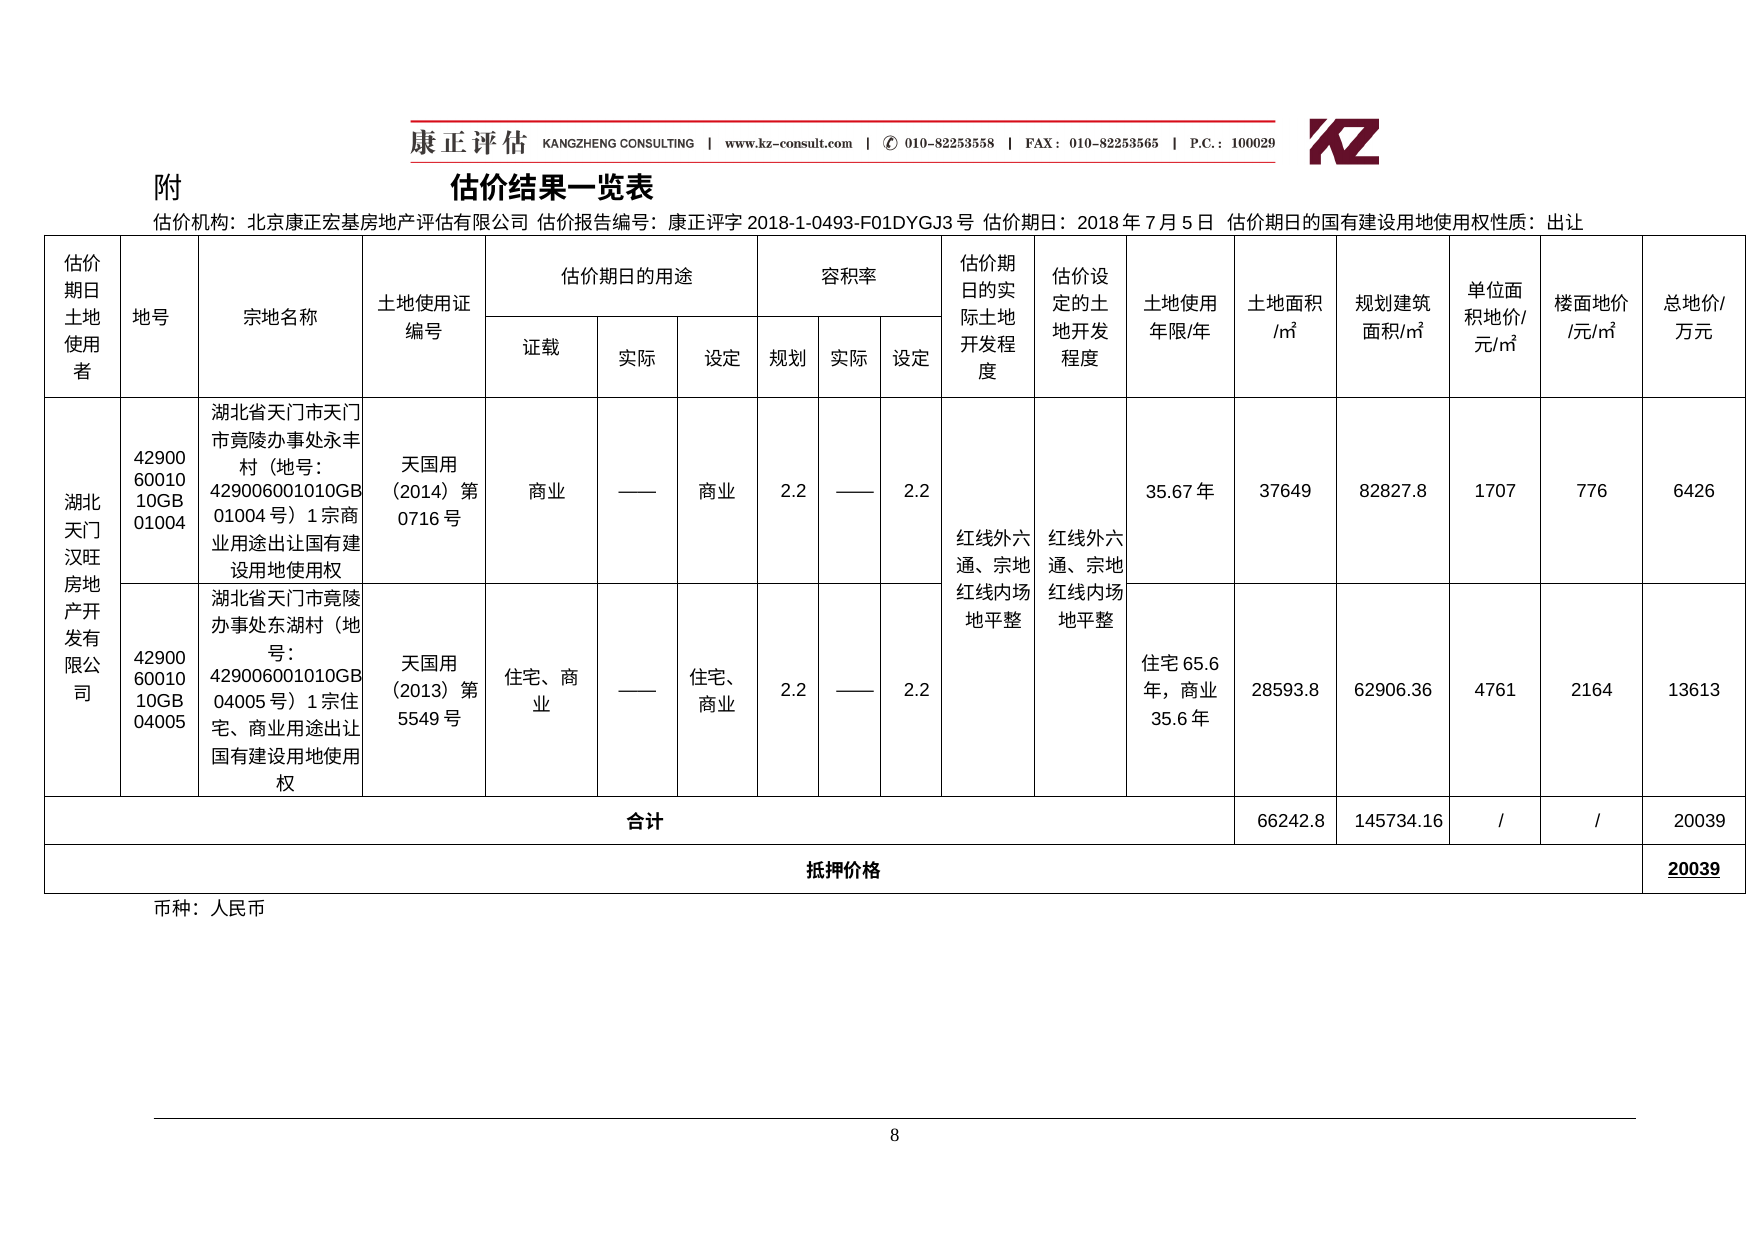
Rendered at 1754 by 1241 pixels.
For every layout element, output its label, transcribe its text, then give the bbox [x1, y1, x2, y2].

table_cell 设定 [881, 317, 941, 397]
table_cell 设定 [678, 317, 757, 397]
table_cell —— [819, 584, 880, 796]
table_cell 天国用（2013）第5549号 [363, 584, 485, 796]
table_cell 红线外六通、宗地红线内场地平整 [1035, 398, 1126, 796]
table_cell 2164 [1541, 584, 1642, 796]
table_header 估价期日的实际土地开发程度 [942, 236, 1034, 397]
text 估价机构：北京康正宏基房地产评估有限公司 估价报告编号：康正评字2018-1-0493-F01DYGJ3号 估价期日：2018年7月5日 估价期日的国有建设用地使用权性质：出让 [153, 207, 1636, 234]
table_cell 规划 [758, 317, 818, 397]
table_header 规划建筑面积/㎡ [1337, 236, 1449, 397]
table_header 土地使用证编号 [363, 236, 485, 397]
table_cell 429006001010GB01004 [121, 398, 198, 583]
table_cell / [1541, 797, 1642, 844]
table_cell 20039 [1643, 797, 1745, 844]
picture [410, 118, 1379, 165]
table_cell 13613 [1643, 584, 1745, 796]
table_cell 776 [1541, 398, 1642, 583]
text 附 估价结果一览表 [153, 165, 1636, 207]
table_header 估价设定的土地开发程度 [1035, 236, 1126, 397]
table_cell 商业 [678, 398, 757, 583]
table_cell 2.2 [881, 584, 941, 796]
table_cell 商业 [486, 398, 597, 583]
table_cell 62906.36 [1337, 584, 1449, 796]
table_header 土地使用年限/年 [1127, 236, 1234, 397]
table_header 容积率 [758, 236, 941, 316]
table_cell 湖北天门汉旺房地产开发有限公司 [45, 398, 120, 796]
table_cell —— [598, 398, 677, 583]
table_cell 37649 [1235, 398, 1336, 583]
table_cell 35.67年 [1127, 398, 1234, 583]
table_cell 66242.8 [1235, 797, 1336, 844]
text 币种：人民币 [153, 894, 1636, 921]
table_header 地号 [121, 236, 198, 397]
table_cell 证载 [486, 317, 597, 397]
table_cell 2.2 [881, 398, 941, 583]
table_cell 2.2 [758, 398, 818, 583]
table_cell 住宅、商业 [486, 584, 597, 796]
table_cell 28593.8 [1235, 584, 1336, 796]
table_cell 合计 [45, 797, 1234, 844]
table_cell 145734.16 [1337, 797, 1449, 844]
table_header 总地价/万元 [1643, 236, 1745, 397]
table_cell 429006001010GB04005 [121, 584, 198, 796]
table_cell 1707 [1450, 398, 1540, 583]
table_cell 红线外六通、宗地红线内场地平整 [942, 398, 1034, 796]
table_header 楼面地价/元/㎡ [1541, 236, 1642, 397]
table_cell 20039 [1643, 845, 1745, 892]
table_cell / [1450, 797, 1540, 844]
table_header 估价期日的用途 [486, 236, 757, 316]
table_header 估价期日土地使用者 [45, 236, 120, 397]
table_cell 湖北省天门市天门市竟陵办事处永丰村（地号：429006001010GB01004号）1宗商业用途出让国有建设用地使用权 [199, 398, 362, 583]
table_cell 实际 [598, 317, 677, 397]
table_header 单位面积地价/ 元/㎡ [1450, 236, 1540, 397]
table_header 宗地名称 [199, 236, 362, 397]
table_cell 2.2 [758, 584, 818, 796]
table_cell 住宅、商业 [678, 584, 757, 796]
table_cell 实际 [819, 317, 880, 397]
table_cell 湖北省天门市竟陵办事处东湖村（地号：429006001010GB04005号）1宗住宅、商业用途出让国有建设用地使用权 [199, 584, 362, 796]
table_cell 抵押价格 [45, 845, 1642, 892]
table_cell 82827.8 [1337, 398, 1449, 583]
table_cell —— [598, 584, 677, 796]
table_cell 天国用（2014）第0716号 [363, 398, 485, 583]
table_cell 住宅65.6年，商业35.6年 [1127, 584, 1234, 796]
table_cell —— [819, 398, 880, 583]
table_cell 4761 [1450, 584, 1540, 796]
table_header 土地面积/㎡ [1235, 236, 1336, 397]
table_cell 6426 [1643, 398, 1745, 583]
